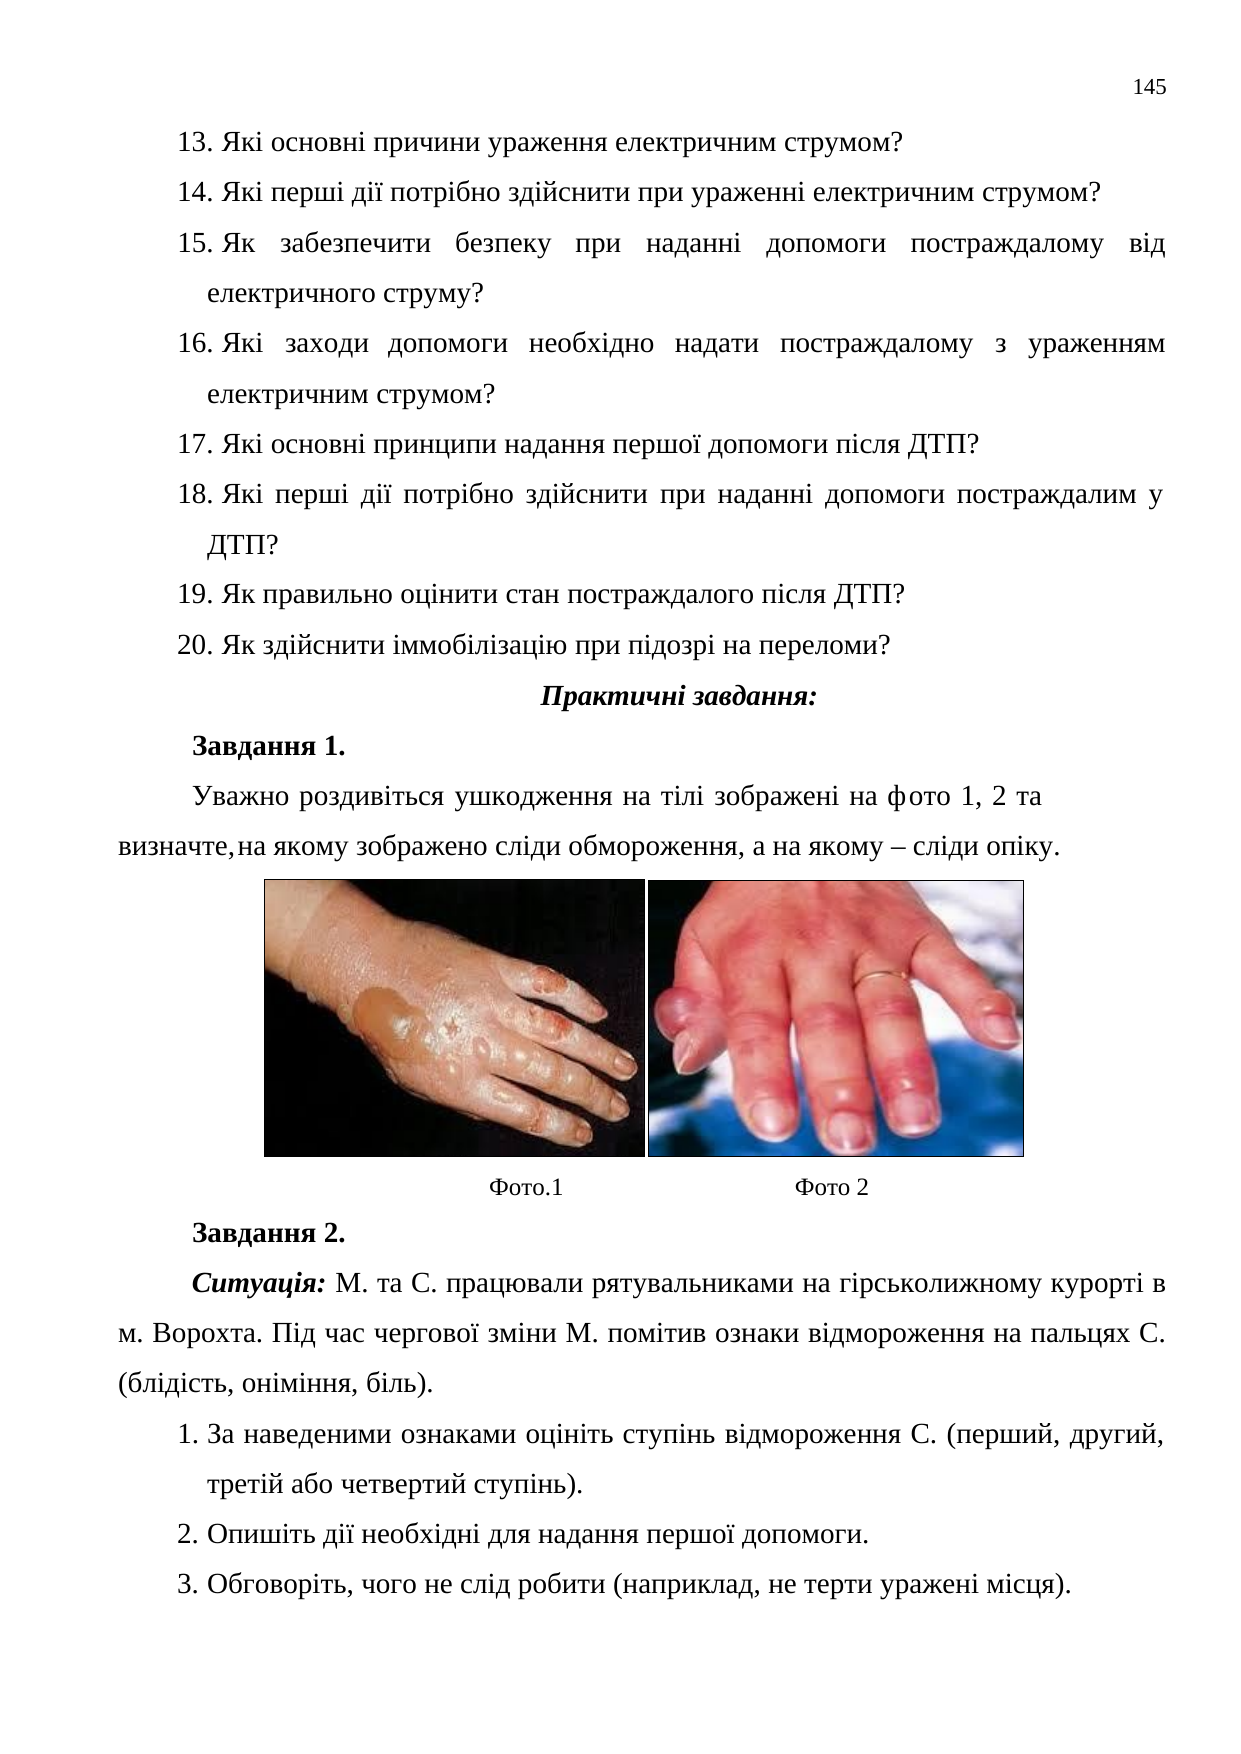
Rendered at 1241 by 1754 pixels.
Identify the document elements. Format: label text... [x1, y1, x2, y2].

list За наведеними ознаками оцініть ступінь відмороження С. (перший, другий, третій або четвертий ступінь). [177, 1416, 1167, 1499]
list Як правильно оцінити стан постраждалого після ДТП? [177, 577, 1194, 611]
list Як забезпечити безпеку при наданні допомоги постраждалому від електричного струму? [177, 225, 1166, 309]
list Які основні причини ураження електричним струмом? [177, 124, 1194, 158]
text Завдання 1. [192, 728, 1194, 762]
text Фото.1 Фото 2 [489, 1172, 1194, 1201]
text Ситуація: М. та С. працювали рятувальниками на гірськолижному курорті в м. Ворохта. Під час чергової зміни М. помітив ознаки відмороження на пальцях С. (блідість, оніміння, біль). [118, 1265, 1167, 1399]
picture [265, 880, 644, 1156]
text Практичні завдання: [205, 678, 1153, 712]
list Які перші дії потрібно здійснити при наданні допомоги постраждалим у ДТП? [177, 476, 1166, 560]
list Як здійснити іммобілізацію при підозрі на переломи? [177, 627, 1194, 661]
text Уважно роздивіться ушкодження на тілі зображені на фото 1, 2 та визначте, на якому зображено сліди обмороження, а на якому – сліди опіку. [118, 778, 1167, 862]
text Завдання 2. [192, 1215, 349, 1248]
list Які основні принципи надання першої допомоги після ДТП? [177, 426, 1194, 460]
list Опишіть дії необхідні для надання першої допомоги. [177, 1516, 1194, 1550]
list Які заходи допомоги необхідно надати постраждалому з ураженням електричним струмом? [177, 326, 1166, 409]
picture [649, 881, 1023, 1156]
list Які перші дії потрібно здійснити при ураженні електричним струмом? [177, 174, 1194, 208]
list Обговоріть, чого не слід робити (наприклад, не терти уражені місця). [177, 1566, 1194, 1600]
